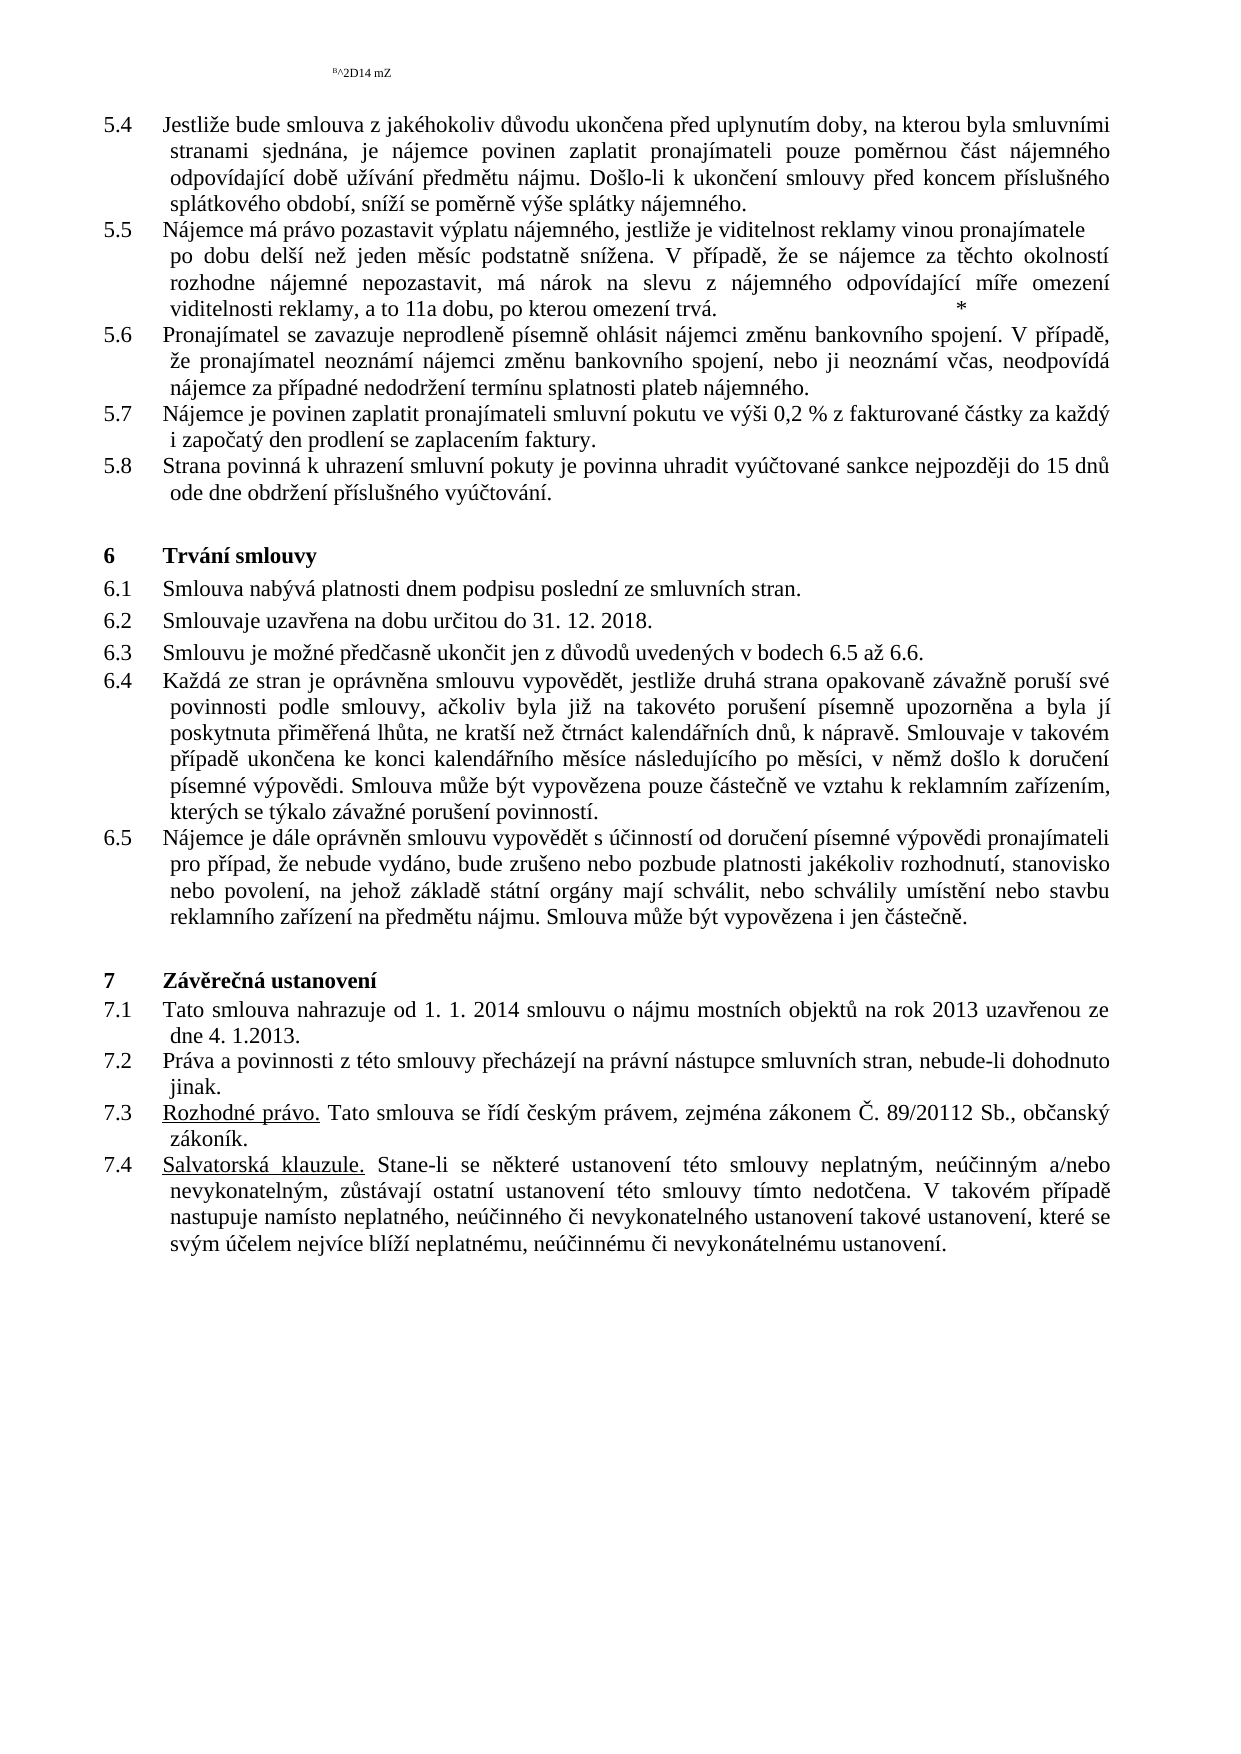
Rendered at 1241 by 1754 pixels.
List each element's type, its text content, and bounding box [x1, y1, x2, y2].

list Závěrečná ustanovení [103, 970, 1155, 993]
list Každá ze stran je oprávněna smlouvu vypovědět, jestliže druhá strana opakovaně závažně poruší své povinnosti podle smlouvy, ačkoliv byla již na takovéto porušení písemně upozorněna a byla jí poskytnuta přiměřená lhůta, ne kratší než čtrnáct kalendářních dnů, k nápravě. Smlouvaje v takovém případě ukončena ke konci kalendářního měsíce následujícího po měsíci, v němž došlo k doručení písemné výpovědi. Smlouva může být vypovězena pouze částečně ve vztahu k reklamním zařízením, kterých se týkalo závažné porušení povinností. [103, 667, 1112, 825]
list Salvatorská klauzule. Stane-li se některé ustanovení této smlouvy neplatným, neúčinným a/nebo nevykonatelným, zůstávají ostatní ustanovení této smlouvy tímto nedotčena. V takovém případě nastupuje namísto neplatného, neúčinného či nevykonatelného ustanovení takové ustanovení, které se svým účelem nejvíce blíží neplatnému, neúčinnému či nevykonátelnému ustanovení. [103, 1151, 1112, 1256]
list Práva a povinnosti z této smlouvy přecházejí na právní nástupce smluvních stran, nebude-li dohodnuto jinak. [103, 1048, 1112, 1099]
list Nájemce je povinen zaplatit pronajímateli smluvní pokutu ve výši 0,2 % z fakturované částky za každý i započatý den prodlení se zaplacením faktury. [103, 400, 1112, 453]
list Trvání smlouvy [103, 538, 1155, 570]
list Smlouvu je možné předčasně ukončit jen z důvodů uvedených v bodech 6.5 až 6.6. [103, 635, 1155, 667]
list Strana povinná k uhrazení smluvní pokuty je povinna uhradit vyúčtované sankce nejpozději do 15 dnů ode dne obdržení příslušného vyúčtování. [103, 453, 1112, 505]
list Smlouvaje uzavřena na dobu určitou do 31. 12. 2018. [103, 603, 1155, 635]
list Nájemce je dále oprávněn smlouvu vypovědět s účinností od doručení písemné výpovědi pronajímateli pro případ, že nebude vydáno, bude zrušeno nebo pozbude platnosti jakékoliv rozhodnutí, stanovisko nebo povolení, na jehož základě státní orgány mají schválit, nebo schválily umístění nebo stavbu reklamního zařízení na předmětu nájmu. Smlouva může být vypovězena i jen částečně. [103, 825, 1112, 930]
list Jestliže bude smlouva z jakéhokoliv důvodu ukončena před uplynutím doby, na kterou byla smluvními stranami sjednána, je nájemce povinen zaplatit pronajímateli pouze poměrnou část nájemného odpovídající době užívání předmětu nájmu. Došlo-li k ukončení smlouvy před koncem příslušného splátkového období, sníží se poměrně výše splátky nájemného. [103, 112, 1112, 217]
list Tato smlouva nahrazuje od 1. 1. 2014 smlouvu o nájmu mostních objektů na rok 2013 uzavřenou ze dne 4. 1.2013. [103, 997, 1112, 1048]
list Rozhodné právo. Tato smlouva se řídí českým právem, zejména zákonem Č. 89/20112 Sb., občanský zákoník. [103, 1099, 1112, 1151]
list Nájemce má právo pozastavit výplatu nájemného, jestliže je viditelnost reklamy vinou pronajímatele [103, 217, 1155, 243]
list Smlouva nabývá platnosti dnem podpisu poslední ze smluvních stran. [103, 570, 1155, 603]
list Pronajímatel se zavazuje neprodleně písemně ohlásit nájemci změnu bankovního spojení. V případě, že pronajímatel neoznámí nájemci změnu bankovního spojení, nebo ji neoznámí včas, neodpovídá nájemce za případné nedodržení termínu splatnosti plateb nájemného. [103, 322, 1112, 400]
text po dobu delší než jeden měsíc podstatně snížena. V případě, že se nájemce za těchto okolností rozhodne nájemné nepozastavit, má nárok na slevu z nájemného odpovídající míře omezení viditelnosti reklamy, a to 11a dobu, po kterou omezení trvá. * [170, 243, 1112, 322]
